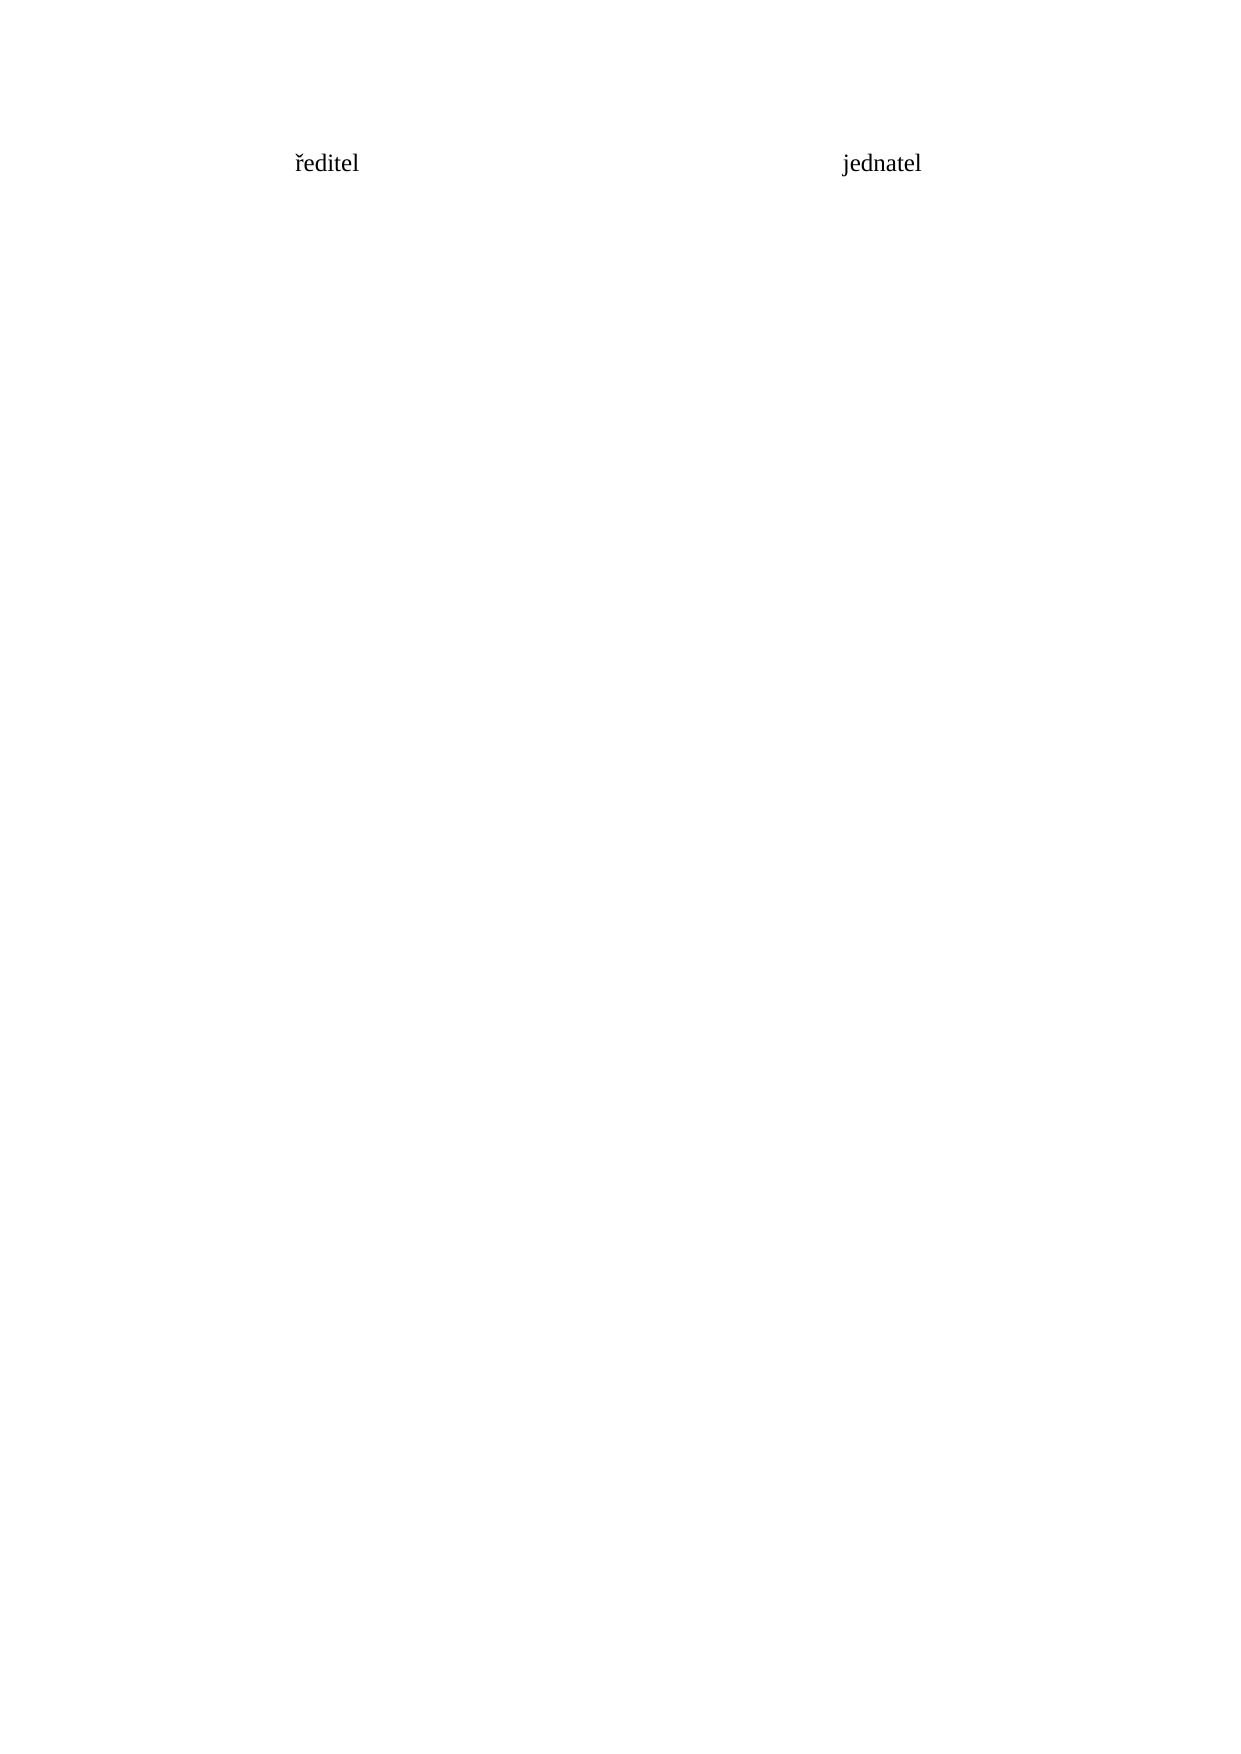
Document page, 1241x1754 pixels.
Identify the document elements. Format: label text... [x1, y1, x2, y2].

text ředitel jednatel [177, 148, 1093, 176]
